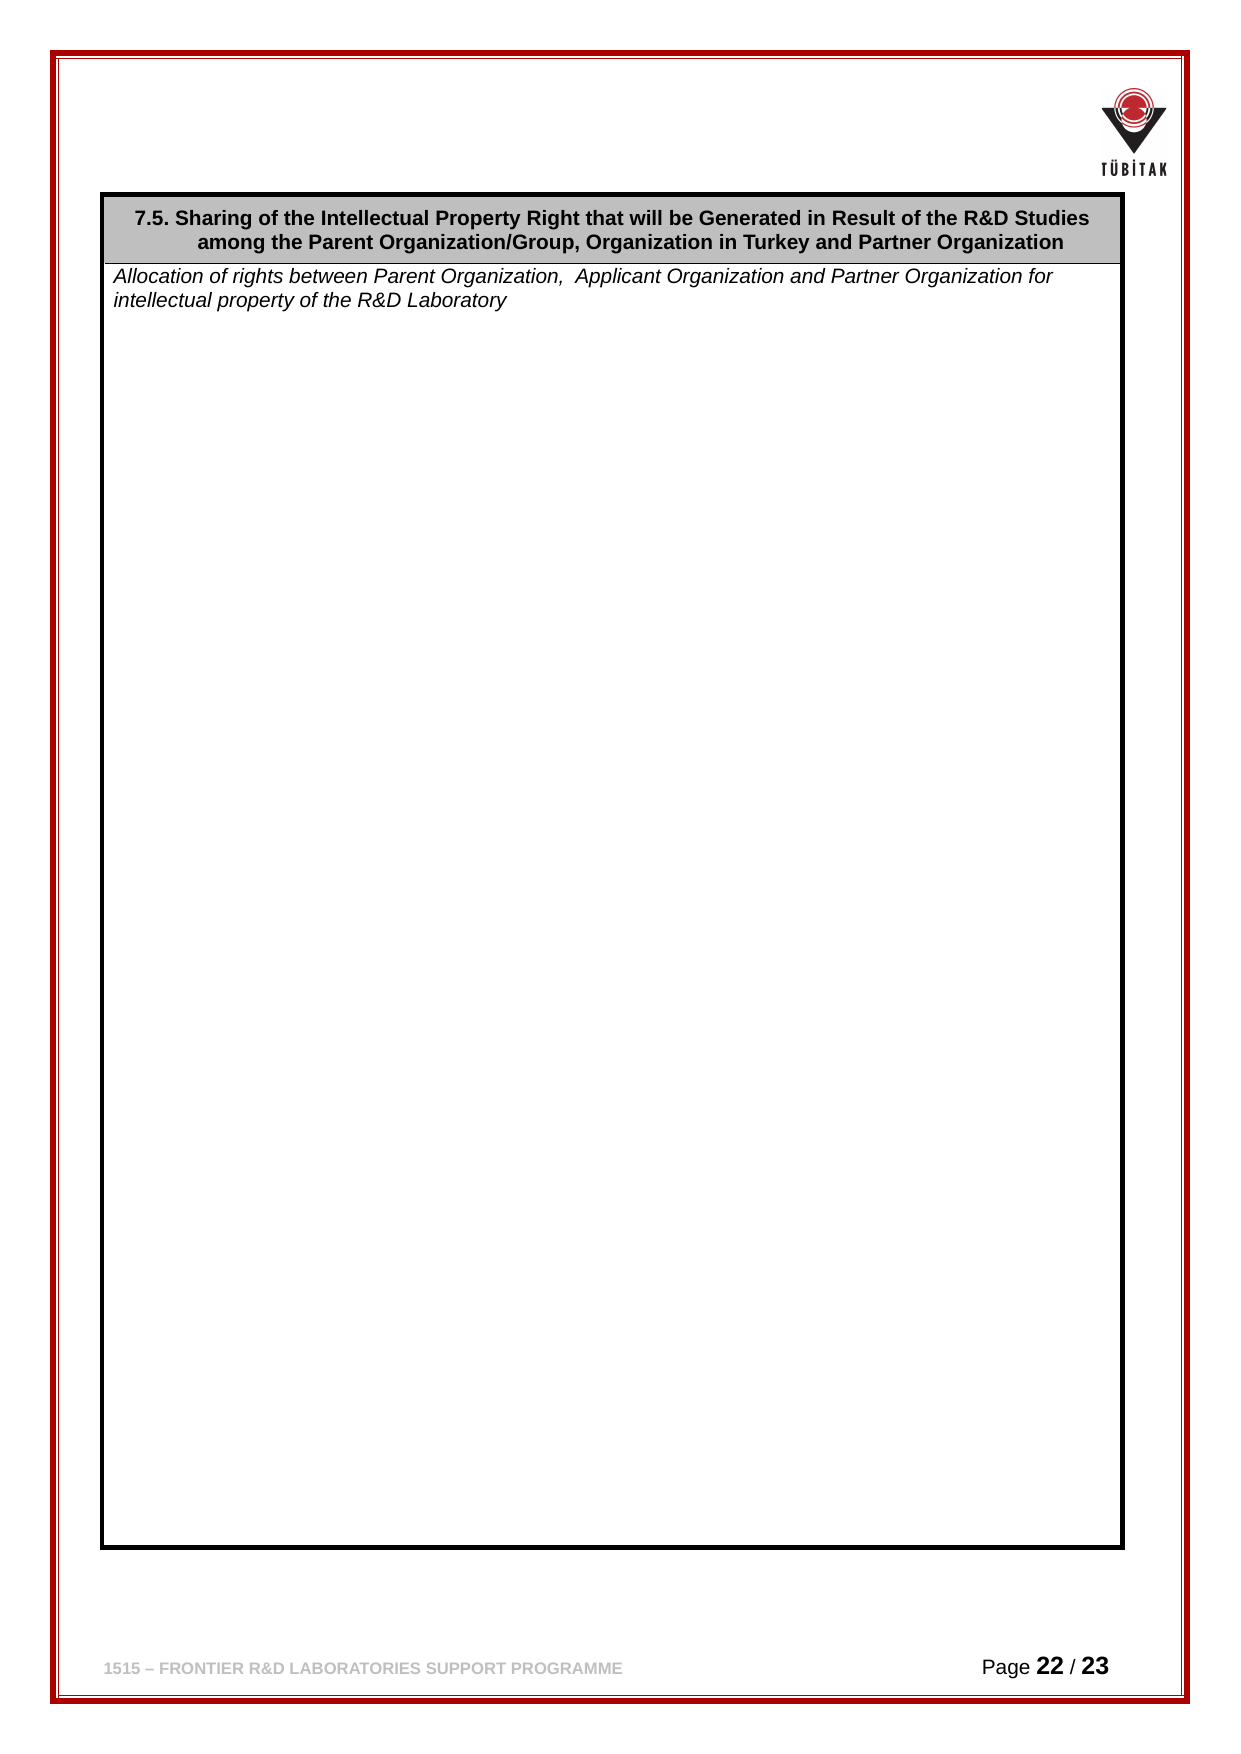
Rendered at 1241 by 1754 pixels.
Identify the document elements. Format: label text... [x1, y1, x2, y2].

picture [1101, 88, 1167, 176]
table_header Sharing of the Intellectual Property Right that will be Generated in Result of the R&D Studies among the Parent Organization/Group, Organization in Turkey and Partner Organization [104, 197, 1120, 263]
table_cell Allocation of rights between Parent Organization, Applicant Organization and Partner Organization for intellectual property of the R&D Laboratory [104, 264, 1120, 1545]
